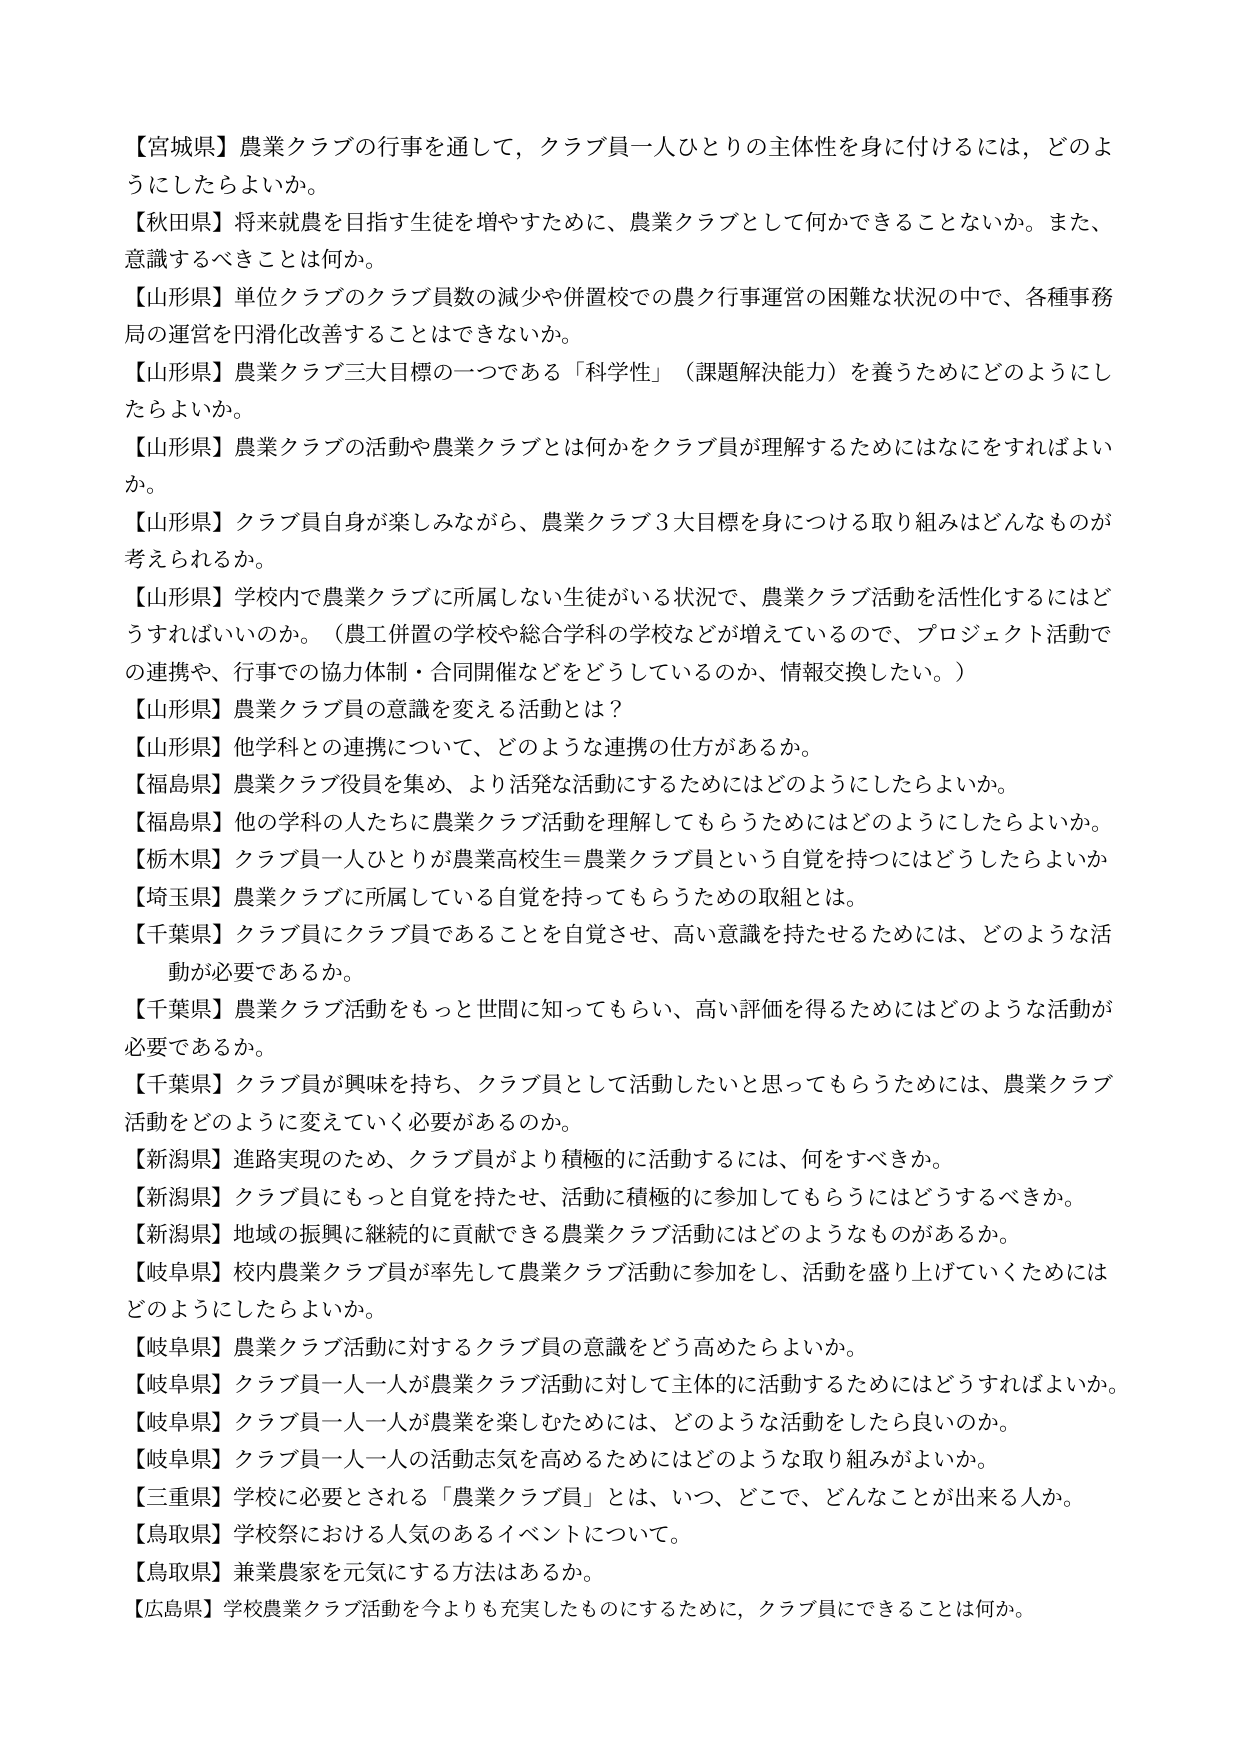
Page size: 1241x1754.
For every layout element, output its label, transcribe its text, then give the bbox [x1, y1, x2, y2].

text 【山形県】農業クラブ員の意識を変える活動とは？ [124, 689, 1116, 727]
text 【岐阜県】農業クラブ活動に対するクラブ員の意識をどう高めたらよいか。 [124, 1327, 1116, 1364]
text 【広島県】学校農業クラブ活動を今よりも充実したものにするために，クラブ員にできることは何か。 [124, 1589, 1116, 1627]
text 【鳥取県】学校祭における人気のあるイベントについて。 [124, 1514, 1116, 1552]
text 【山形県】クラブ員自身が楽しみながら、農業クラブ３大目標を身につける取り組みはどんなものが考えられるか。 [124, 502, 1116, 577]
text 【秋田県】将来就農を目指す生徒を増やすために、農業クラブとして何かできることないか。また、意識するべきことは何か。 [124, 202, 1116, 277]
text 【岐阜県】校内農業クラブ員が率先して農業クラブ活動に参加をし、活動を盛り上げていくためにはどのようにしたらよいか。 [124, 1252, 1116, 1327]
text 【千葉県】クラブ員にクラブ員であることを自覚させ、高い意識を持たせるためには、どのような活動が必要であるか。 [124, 914, 1116, 989]
text 【福島県】農業クラブ役員を集め、より活発な活動にするためにはどのようにしたらよいか。 [124, 764, 1116, 802]
text 【千葉県】農業クラブ活動をもっと世間に知ってもらい、高い評価を得るためにはどのような活動が必要であるか。 [124, 989, 1116, 1064]
text 【福島県】他の学科の人たちに農業クラブ活動を理解してもらうためにはどのようにしたらよいか。 【栃木県】クラブ員一人ひとりが農業高校生＝農業クラブ員という自覚を持つにはどうしたらよいか [124, 802, 1116, 877]
text 【山形県】単位クラブのクラブ員数の減少や併置校での農ク行事運営の困難な状況の中で、各種事務局の運営を円滑化改善することはできないか。 [124, 277, 1116, 352]
text 【新潟県】地域の振興に継続的に貢献できる農業クラブ活動にはどのようなものがあるか。 [124, 1214, 1116, 1252]
text 【三重県】学校に必要とされる「農業クラブ員」とは、いつ、どこで、どんなことが出来る人か。 [124, 1477, 1116, 1514]
text 【宮城県】農業クラブの行事を通して，クラブ員一人ひとりの主体性を身に付けるには，どのようにしたらよいか。 [124, 127, 1116, 202]
text 【山形県】農業クラブの活動や農業クラブとは何かをクラブ員が理解するためにはなにをすればよいか。 [124, 427, 1116, 502]
text 【岐阜県】クラブ員一人一人が農業クラブ活動に対して主体的に活動するためにはどうすればよいか。 [124, 1364, 1116, 1402]
text 【山形県】他学科との連携について、どのような連携の仕方があるか。 [124, 727, 1116, 764]
text 【山形県】学校内で農業クラブに所属しない生徒がいる状況で、農業クラブ活動を活性化するにはどうすればいいのか。（農工併置の学校や総合学科の学校などが増えているので、プロジェクト活動での連携や、行事での協力体制・合同開催などをどうしているのか、情報交換したい。） [124, 577, 1116, 689]
text 【岐阜県】クラブ員一人一人の活動志気を高めるためにはどのような取り組みがよいか。 [124, 1439, 1116, 1477]
text 【新潟県】クラブ員にもっと自覚を持たせ、活動に積極的に参加してもらうにはどうするべきか。 [124, 1177, 1116, 1214]
text 【新潟県】進路実現のため、クラブ員がより積極的に活動するには、何をすべきか。 [124, 1139, 1116, 1177]
text 【山形県】農業クラブ三大目標の一つである「科学性」（課題解決能力）を養うためにどのようにしたらよいか。 [124, 352, 1116, 427]
text 【岐阜県】クラブ員一人一人が農業を楽しむためには、どのような活動をしたら良いのか。 [124, 1402, 1116, 1439]
text 【鳥取県】兼業農家を元気にする方法はあるか。 [124, 1552, 1116, 1589]
text 【埼玉県】農業クラブに所属している自覚を持ってもらうための取組とは。 [124, 877, 1116, 914]
text 【千葉県】クラブ員が興味を持ち、クラブ員として活動したいと思ってもらうためには、農業クラブ活動をどのように変えていく必要があるのか。 [124, 1064, 1116, 1139]
